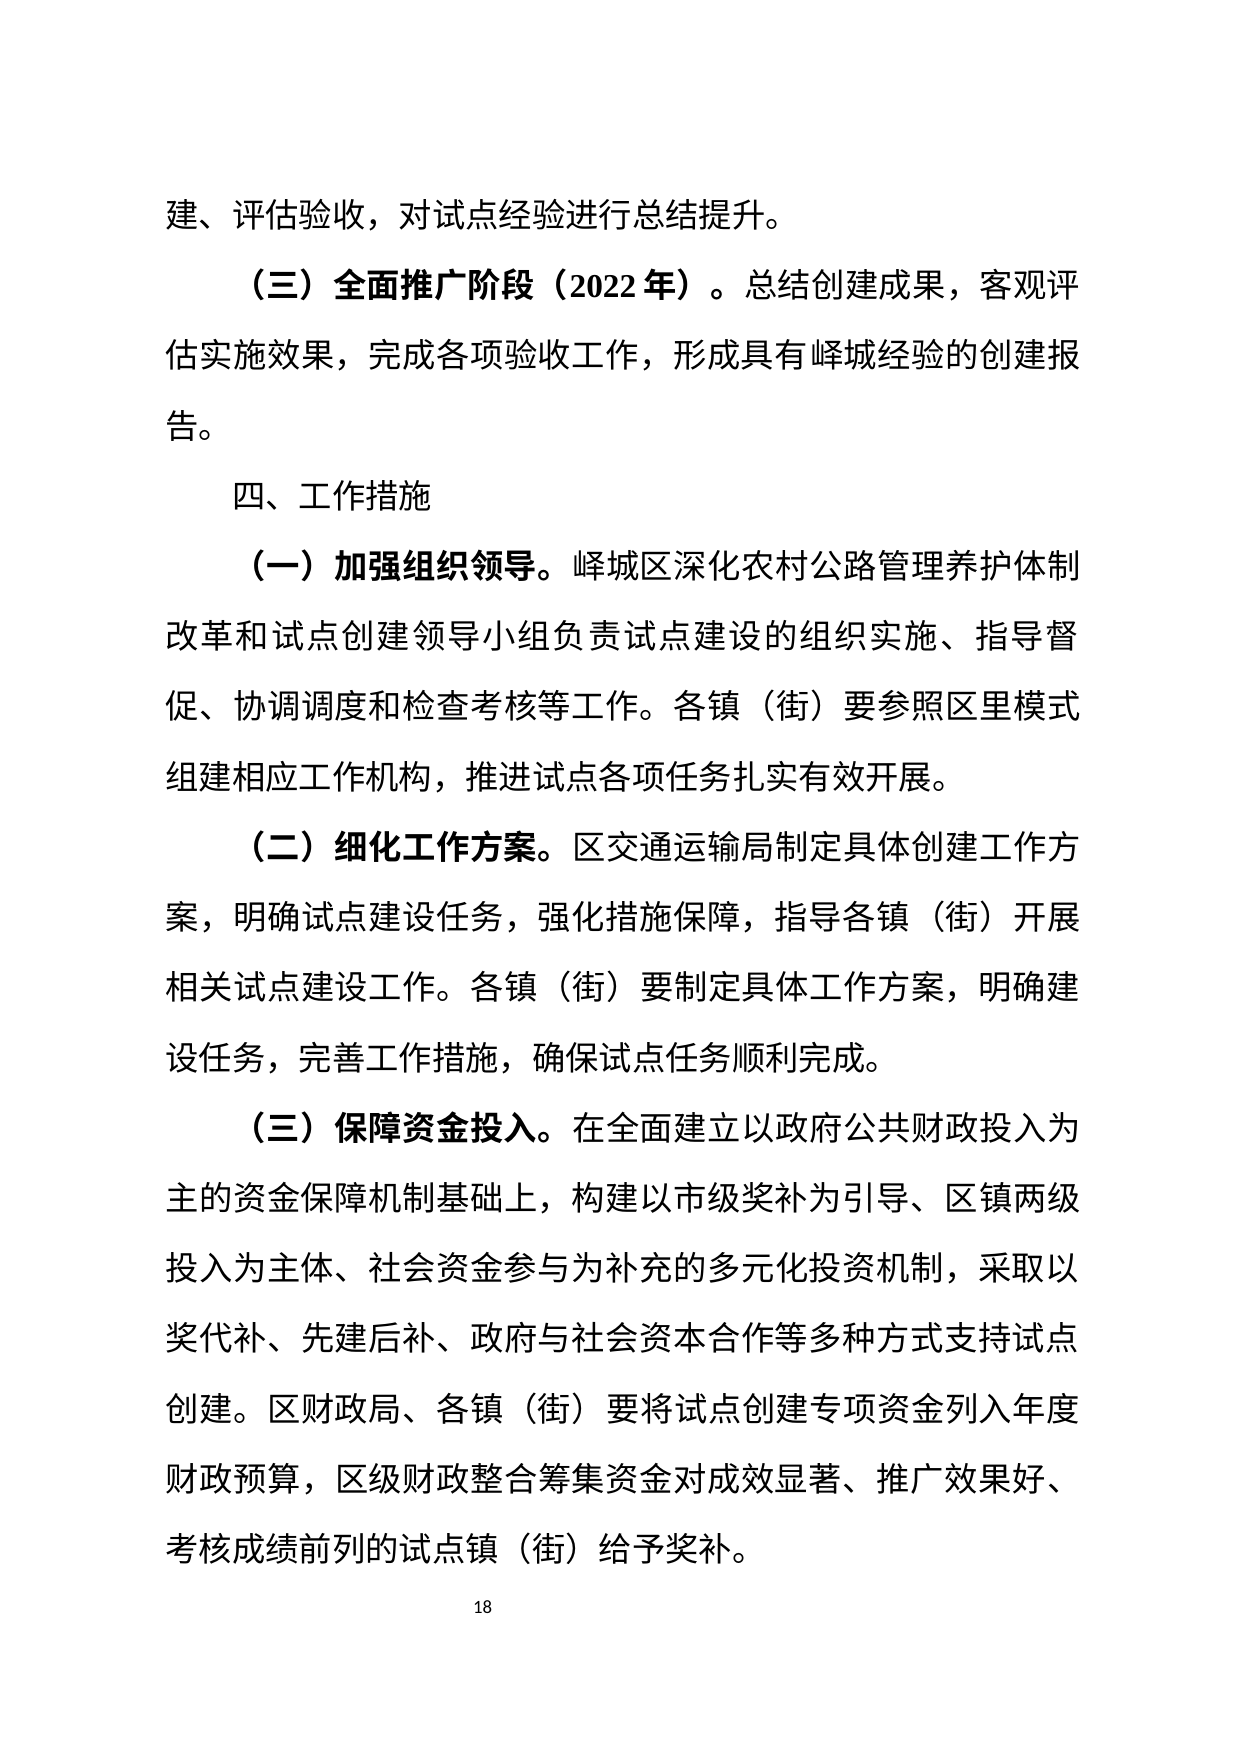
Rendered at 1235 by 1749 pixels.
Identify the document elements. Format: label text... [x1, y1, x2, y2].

text （一）加强组织领导。峄城区深化农村公路管理养护体制改革和试点创建领导小组负责试点建设的组织实施、指导督促、协调调度和检查考核等工作。各镇（街）要参照区里模式组建相应工作机构，推进试点各项任务扎实有效开展。 [165, 529, 1081, 810]
text （三）全面推广阶段（2022年）。总结创建成果，客观评估实施效果，完成各项验收工作，形成具有峄城经验的创建报告。 [165, 248, 1081, 459]
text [165, 178, 1081, 248]
text （三）保障资金投入。在全面建立以政府公共财政投入为主的资金保障机制基础上，构建以市级奖补为引导、区镇两级投入为主体、社会资金参与为补充的多元化投资机制，采取以奖代补、先建后补、政府与社会资本合作等多种方式支持试点创建。区财政局、各镇（街）要将试点创建专项资金列入年度财政预算，区级财政整合筹集资金对成效显著、推广效果好、考核成绩前列的试点镇（街）给予奖补。 [165, 1091, 1081, 1582]
text 四、工作措施 [165, 459, 1081, 529]
text （二）细化工作方案。区交通运输局制定具体创建工作方案，明确试点建设任务，强化措施保障，指导各镇（街）开展相关试点建设工作。各镇（街）要制定具体工作方案，明确建设任务，完善工作措施，确保试点任务顺利完成。 [165, 810, 1081, 1091]
